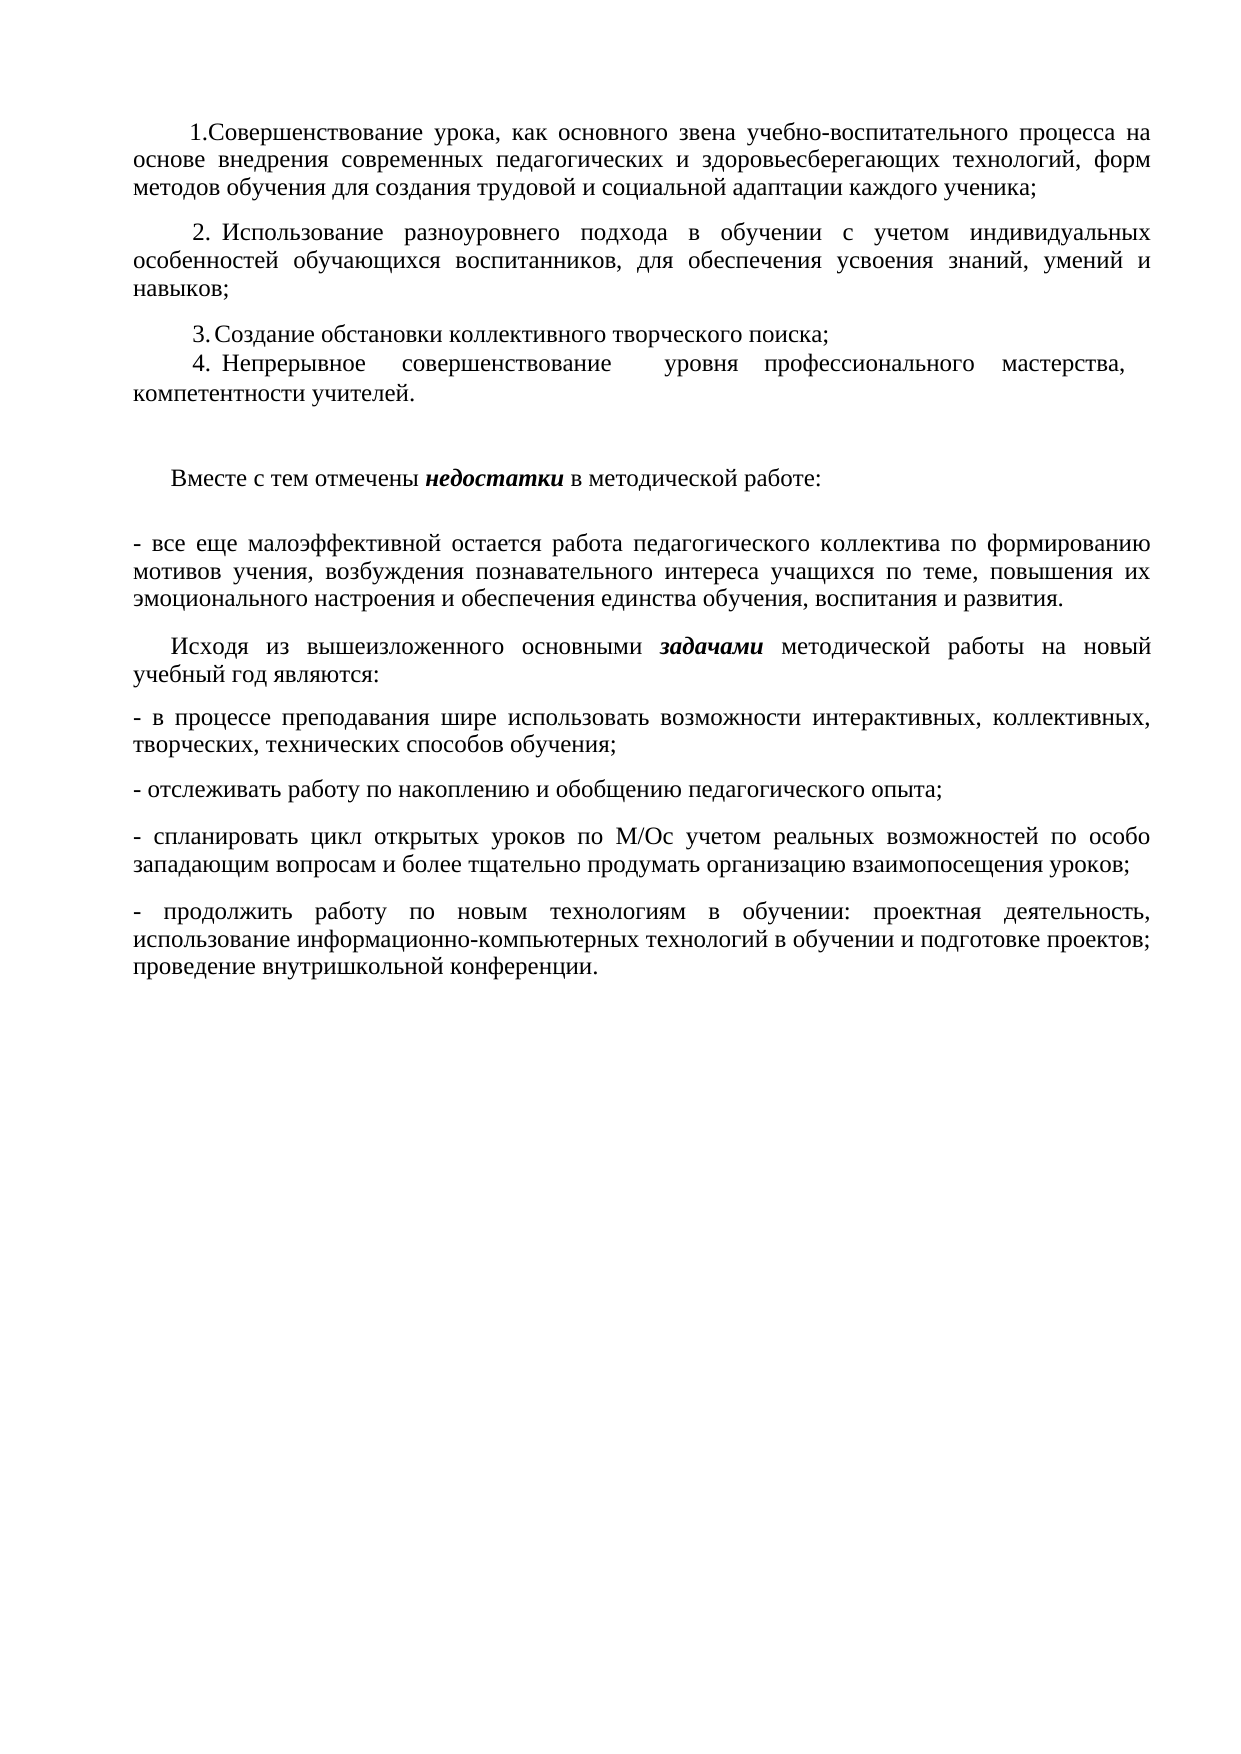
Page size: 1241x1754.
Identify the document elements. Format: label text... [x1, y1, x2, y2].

text Вместе с тем отмечены недостатки в методической работе: [170, 463, 1152, 491]
text - спланировать цикл открытых уроков по М/Ос учетом реальных возможностей по особо западающим вопросам и более тщательно продумать организацию взаимопосещения уроков; [133, 823, 1152, 878]
text - в процессе преподавания шире использовать возможности интерактивных, коллективных, творческих, технических способов обучения; [133, 704, 1152, 758]
list Использование разноуровнего подхода в обучении с учетом индивидуальных особенностей обучающихся воспитанников, для обеспечения усвоения знаний, умений и навыков; [133, 217, 1152, 302]
list Создание обстановки коллективного творческого поиска; [133, 319, 1152, 348]
text Исходя из вышеизложенного основными задачами методической работы на новый учебный год являются: [133, 632, 1152, 688]
text 1.Совершенствование урока, как основного звена учебно-воспитательного процесса на основе внедрения современных педагогических и здоровьесберегающих технологий, форм методов обучения для создания трудовой и социальной адаптации каждого ученика; [133, 118, 1152, 201]
list Непрерывное совершенствование уровня профессионального мастерства, компетентности учителей. [133, 348, 1152, 407]
text - продолжить работу по новым технологиям в обучении: проектная деятельность, использование информационно-компьютерных технологий в обучении и подготовке проектов; проведение внутришкольной конференции. [133, 898, 1152, 980]
text - отслеживать работу по накоплению и обобщению педагогического опыта; [133, 774, 1152, 803]
text - все еще малоэффективной остается работа педагогического коллектива по формированию мотивов учения, возбуждения познавательного интереса учащихся по теме, повышения их эмоционального настроения и обеспечения единства обучения, воспитания и развития. [133, 529, 1152, 612]
